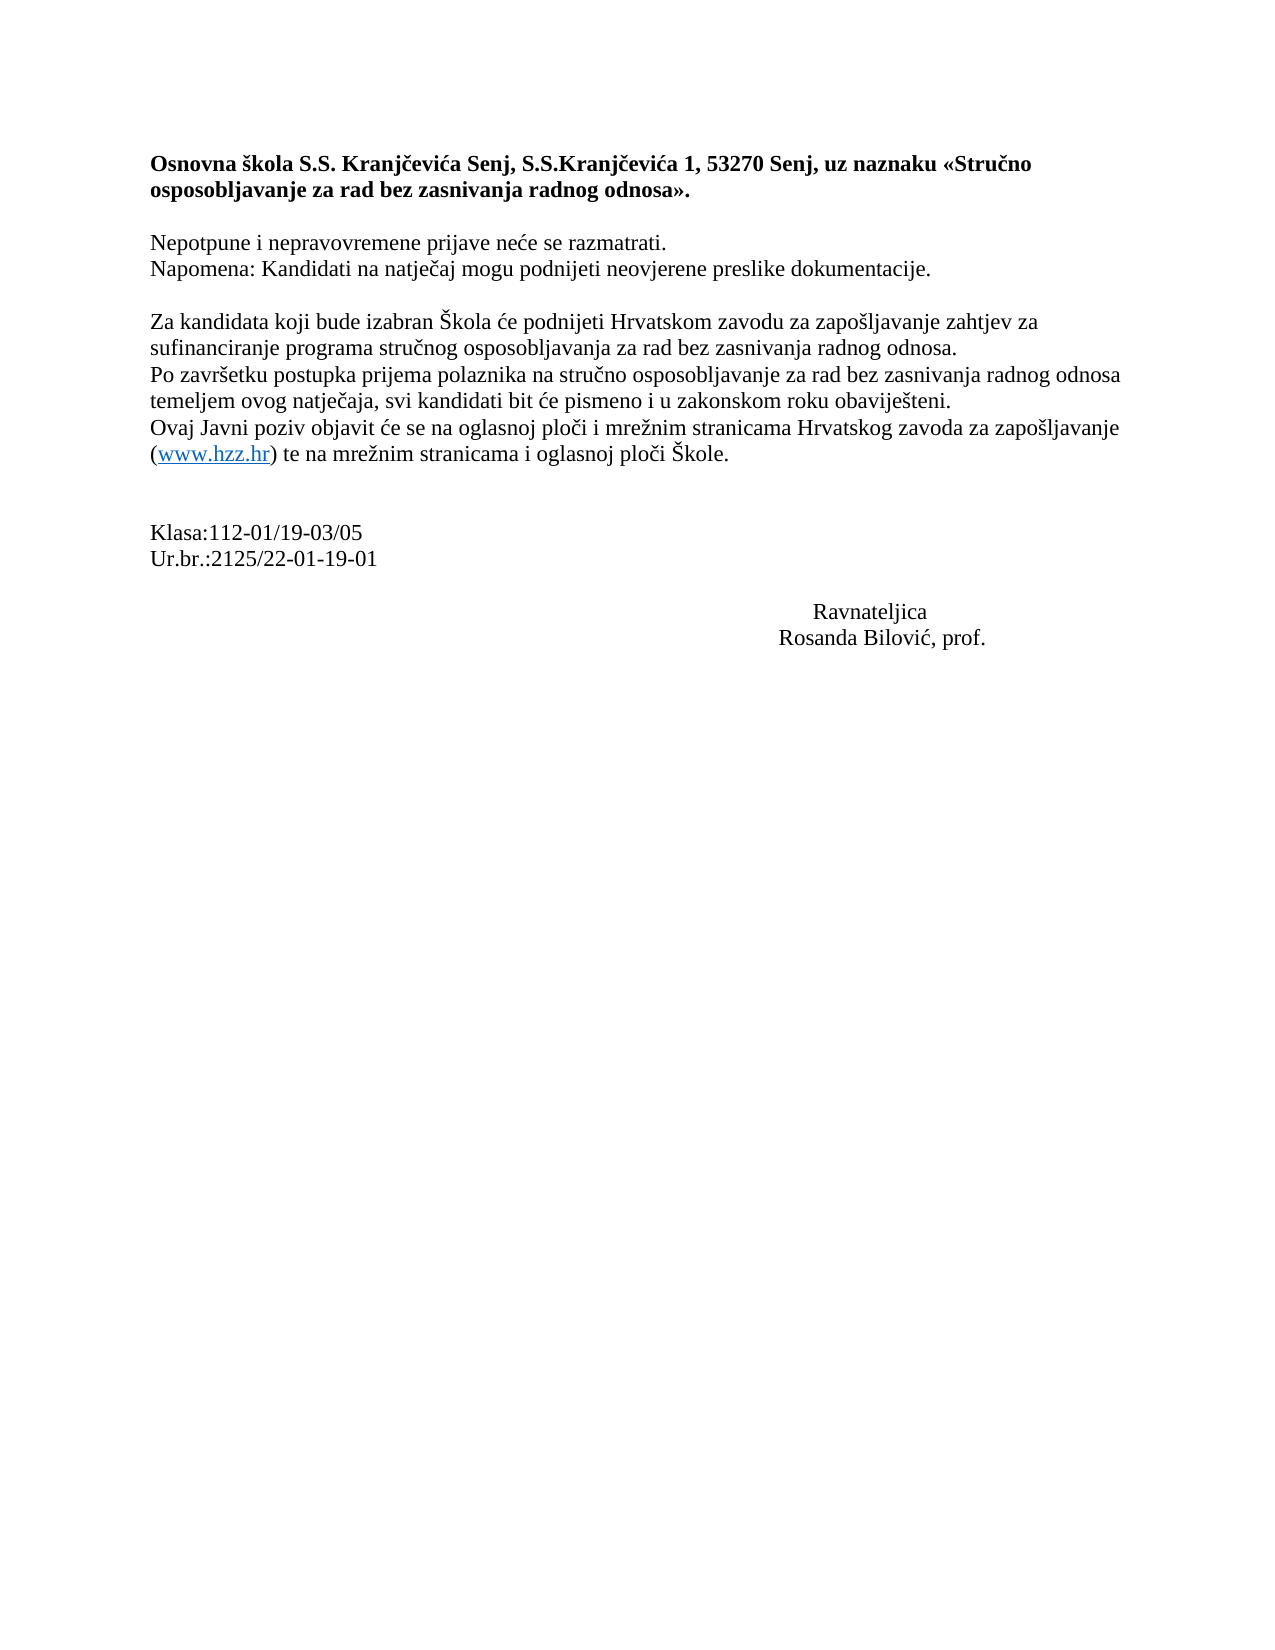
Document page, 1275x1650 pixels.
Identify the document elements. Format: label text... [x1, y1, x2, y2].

text Po završetku postupka prijema polaznika na stručno osposobljavanje za rad bez zasnivanja radnog odnosa temeljem ovog natječaja, svi kandidati bit će pismeno i u zakonskom roku obaviješteni. [150, 361, 1125, 413]
text Osnovna škola S.S. Kranjčevića Senj, S.S.Kranjčevića 1, 53270 Senj, uz naznaku «Stručno osposobljavanje za rad bez zasnivanja radnog odnosa». [150, 150, 1125, 203]
text Napomena: Kandidati na natječaj mogu podnijeti neovjerene preslike dokumentacije. [150, 255, 1125, 282]
text Rosanda Bilović, prof. [150, 624, 1125, 651]
text Ravnateljica [150, 598, 1125, 624]
text Ovaj Javni poziv objavit će se na oglasnoj ploči i mrežnim stranicama Hrvatskog zavoda za zapošljavanje (www.hzz.hr) te na mrežnim stranicama i oglasnoj ploči Škole. [150, 413, 1125, 466]
text Nepotpune i nepravovremene prijave neće se razmatrati. [150, 229, 1125, 255]
text Za kandidata koji bude izabran Škola će podnijeti Hrvatskom zavodu za zapošljavanje zahtjev za sufinanciranje programa stručnog osposobljavanja za rad bez zasnivanja radnog odnosa. [150, 308, 1125, 361]
text Ur.br.:2125/22-01-19-01 [150, 545, 1125, 572]
text Klasa:112-01/19-03/05 [150, 519, 1125, 545]
